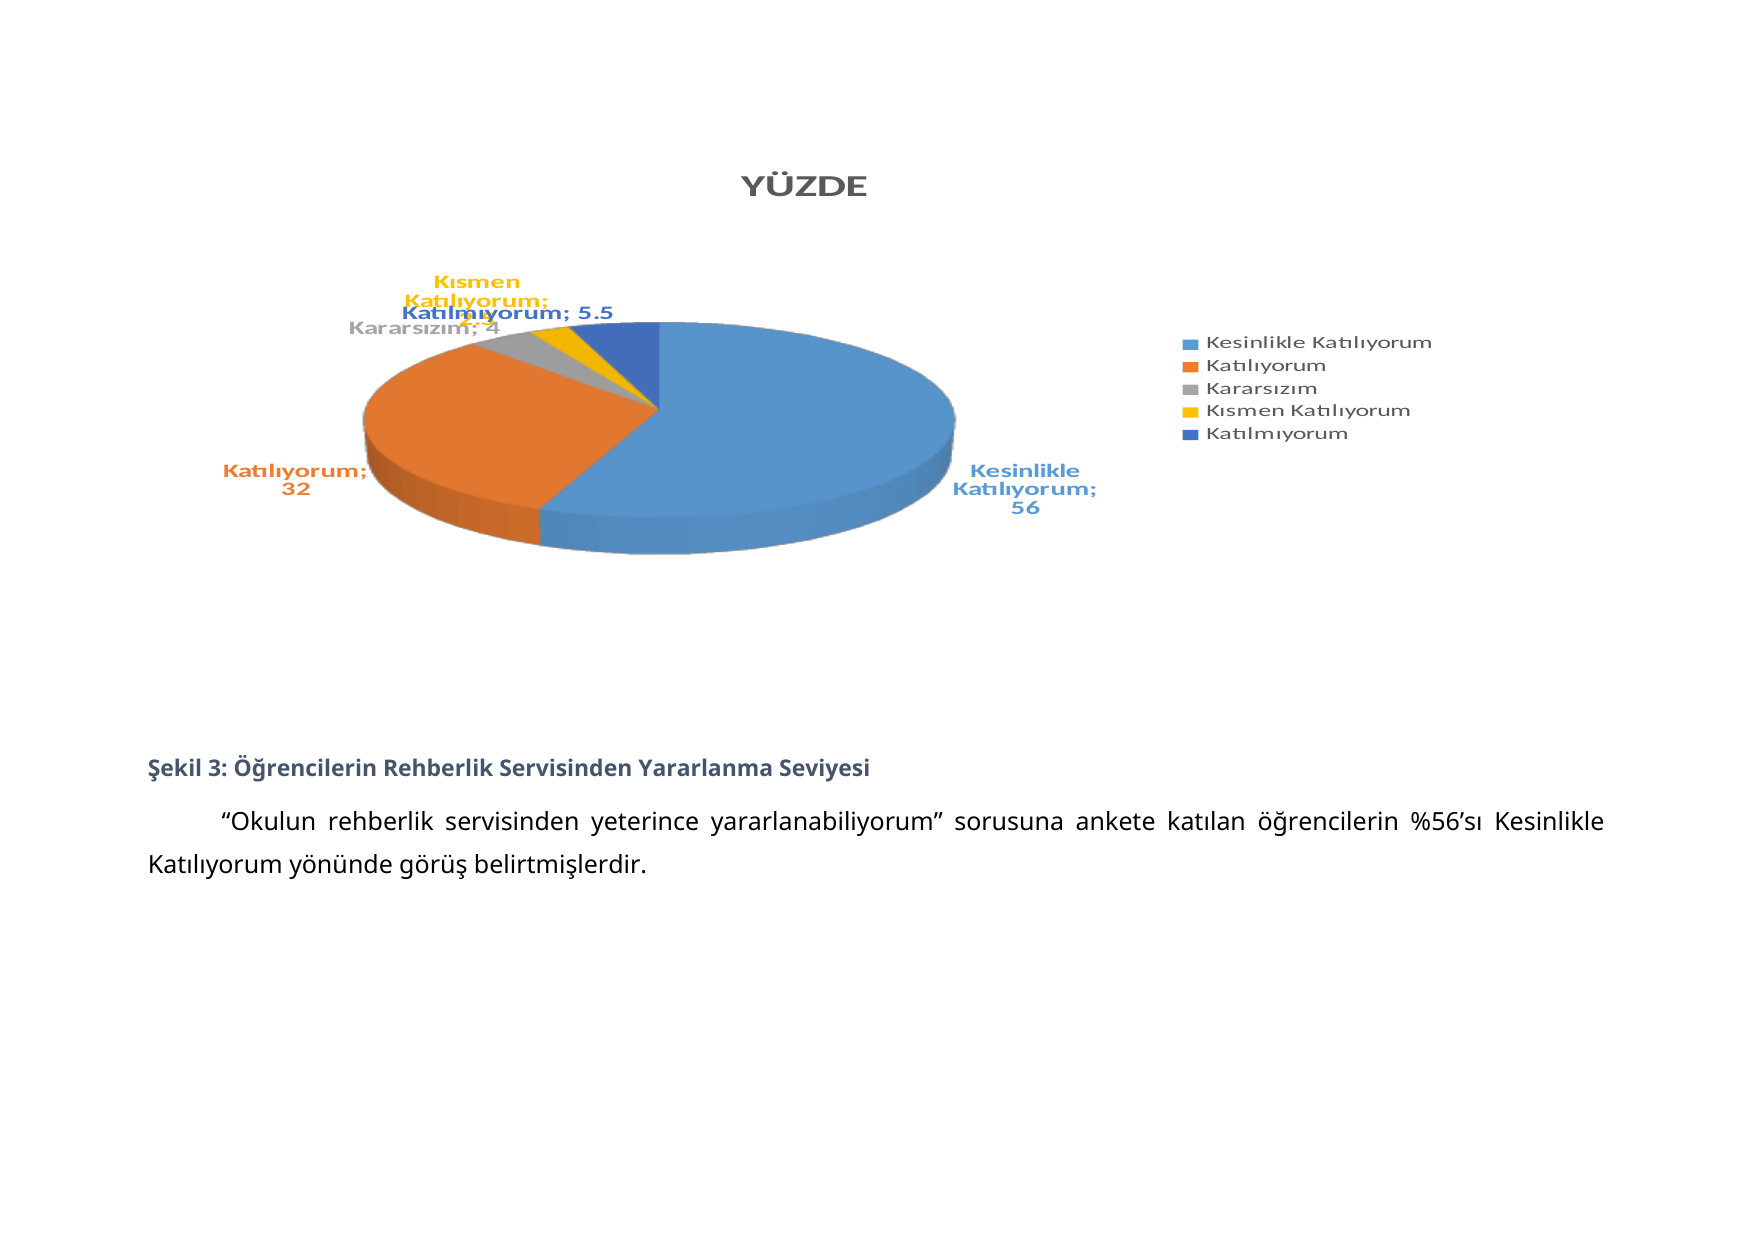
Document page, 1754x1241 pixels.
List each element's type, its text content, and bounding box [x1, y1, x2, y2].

text “Okulun rehberlik servisinden yeterince yararlanabiliyorum” sorusuna ankete katılan öğrencilerin %56’sı Kesinlikle Katılıyorum yönünde görüş belirtmişlerdir. [148, 804, 1606, 880]
text Şekil 3: Öğrencilerin Rehberlik Servisinden Yararlanma Seviyesi [148, 752, 1606, 783]
